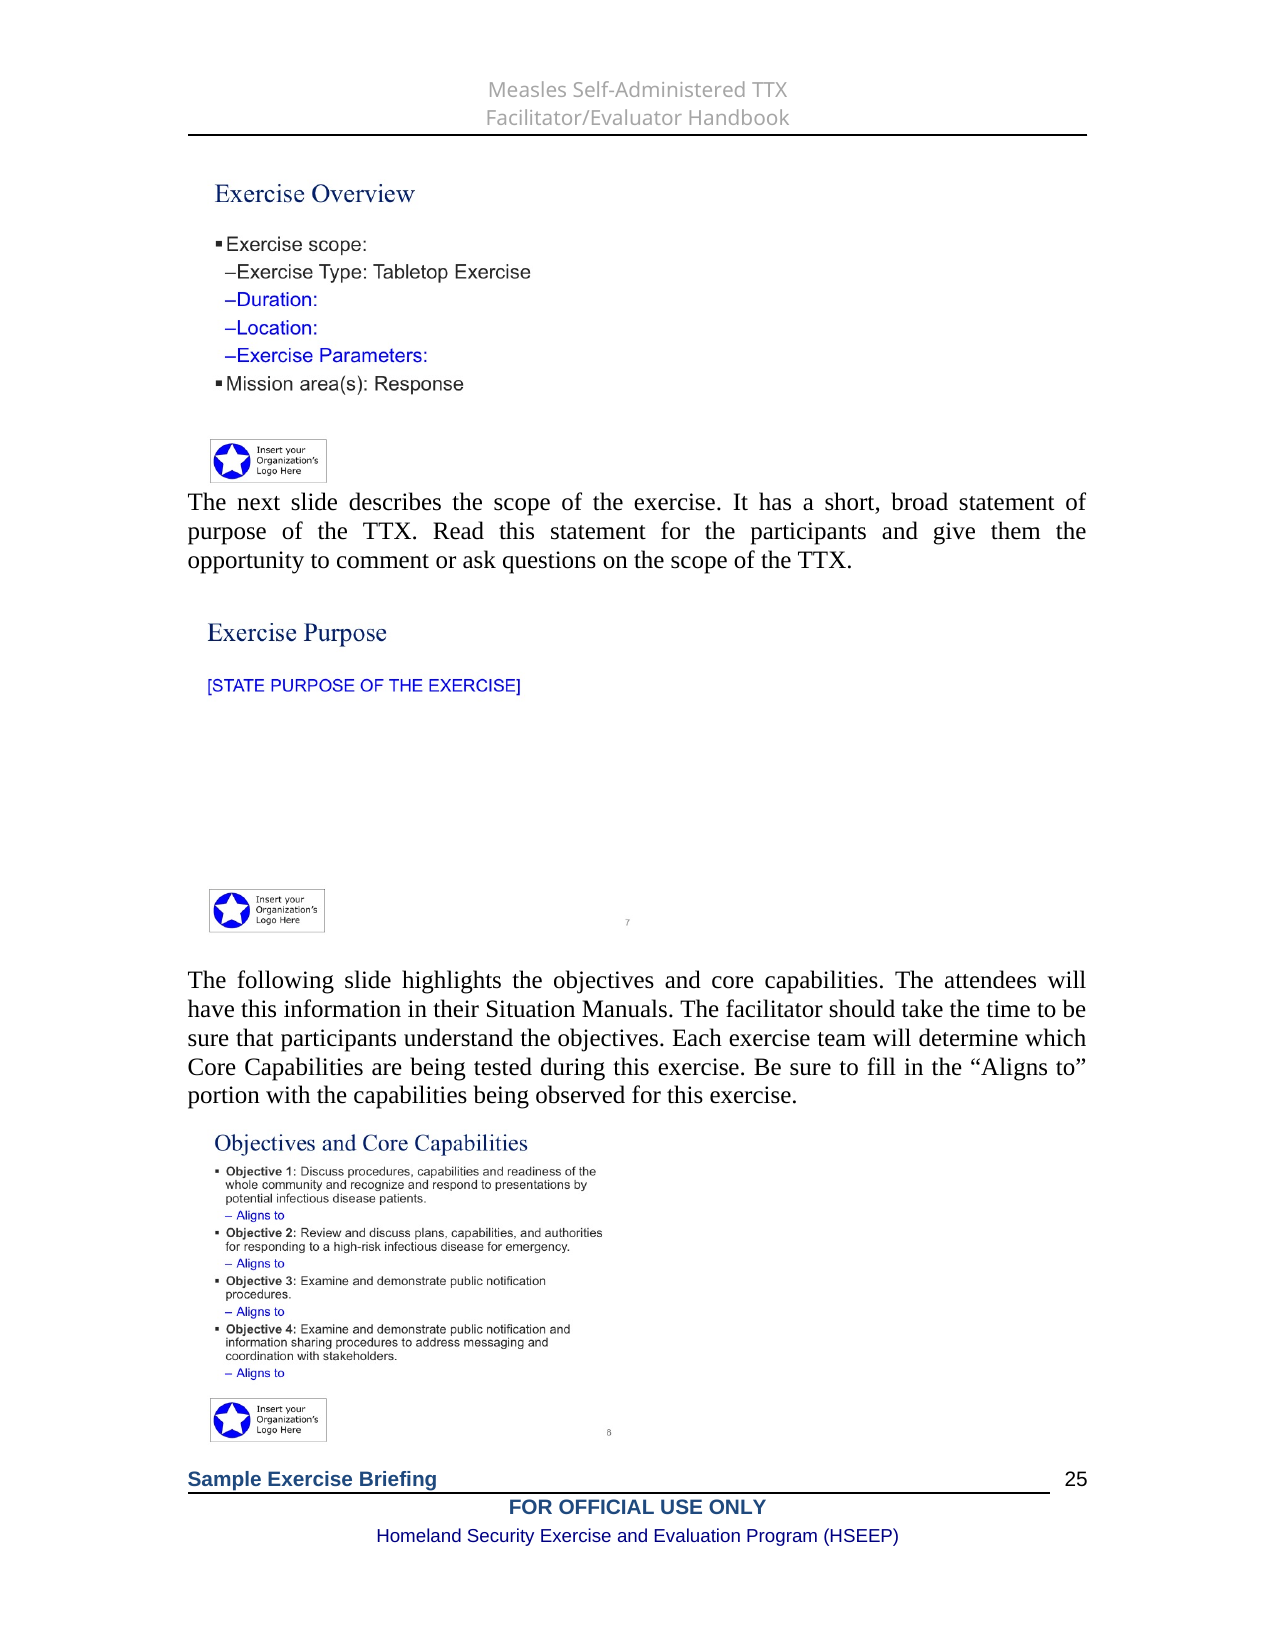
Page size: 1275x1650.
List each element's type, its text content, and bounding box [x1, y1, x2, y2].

picture [187, 602, 633, 937]
picture [187, 150, 638, 488]
picture [187, 1109, 638, 1447]
text The following slide highlights the objectives and core capabilities. The attendees will have this information in their Situation Manuals. The facilitator should take the time to be sure that participants understand the objectives. Each exercise team will determine which Core Capabilities are being tested during this exercise. Be sure to fill in the “Aligns to” portion with the capabilities being observed for this exercise. [187, 965, 1087, 1109]
text The next slide describes the scope of the exercise. It has a short, broad statement of purpose of the TTX. Read this statement for the participants and give them the opportunity to comment or ask questions on the scope of the TTX. [187, 487, 1087, 574]
